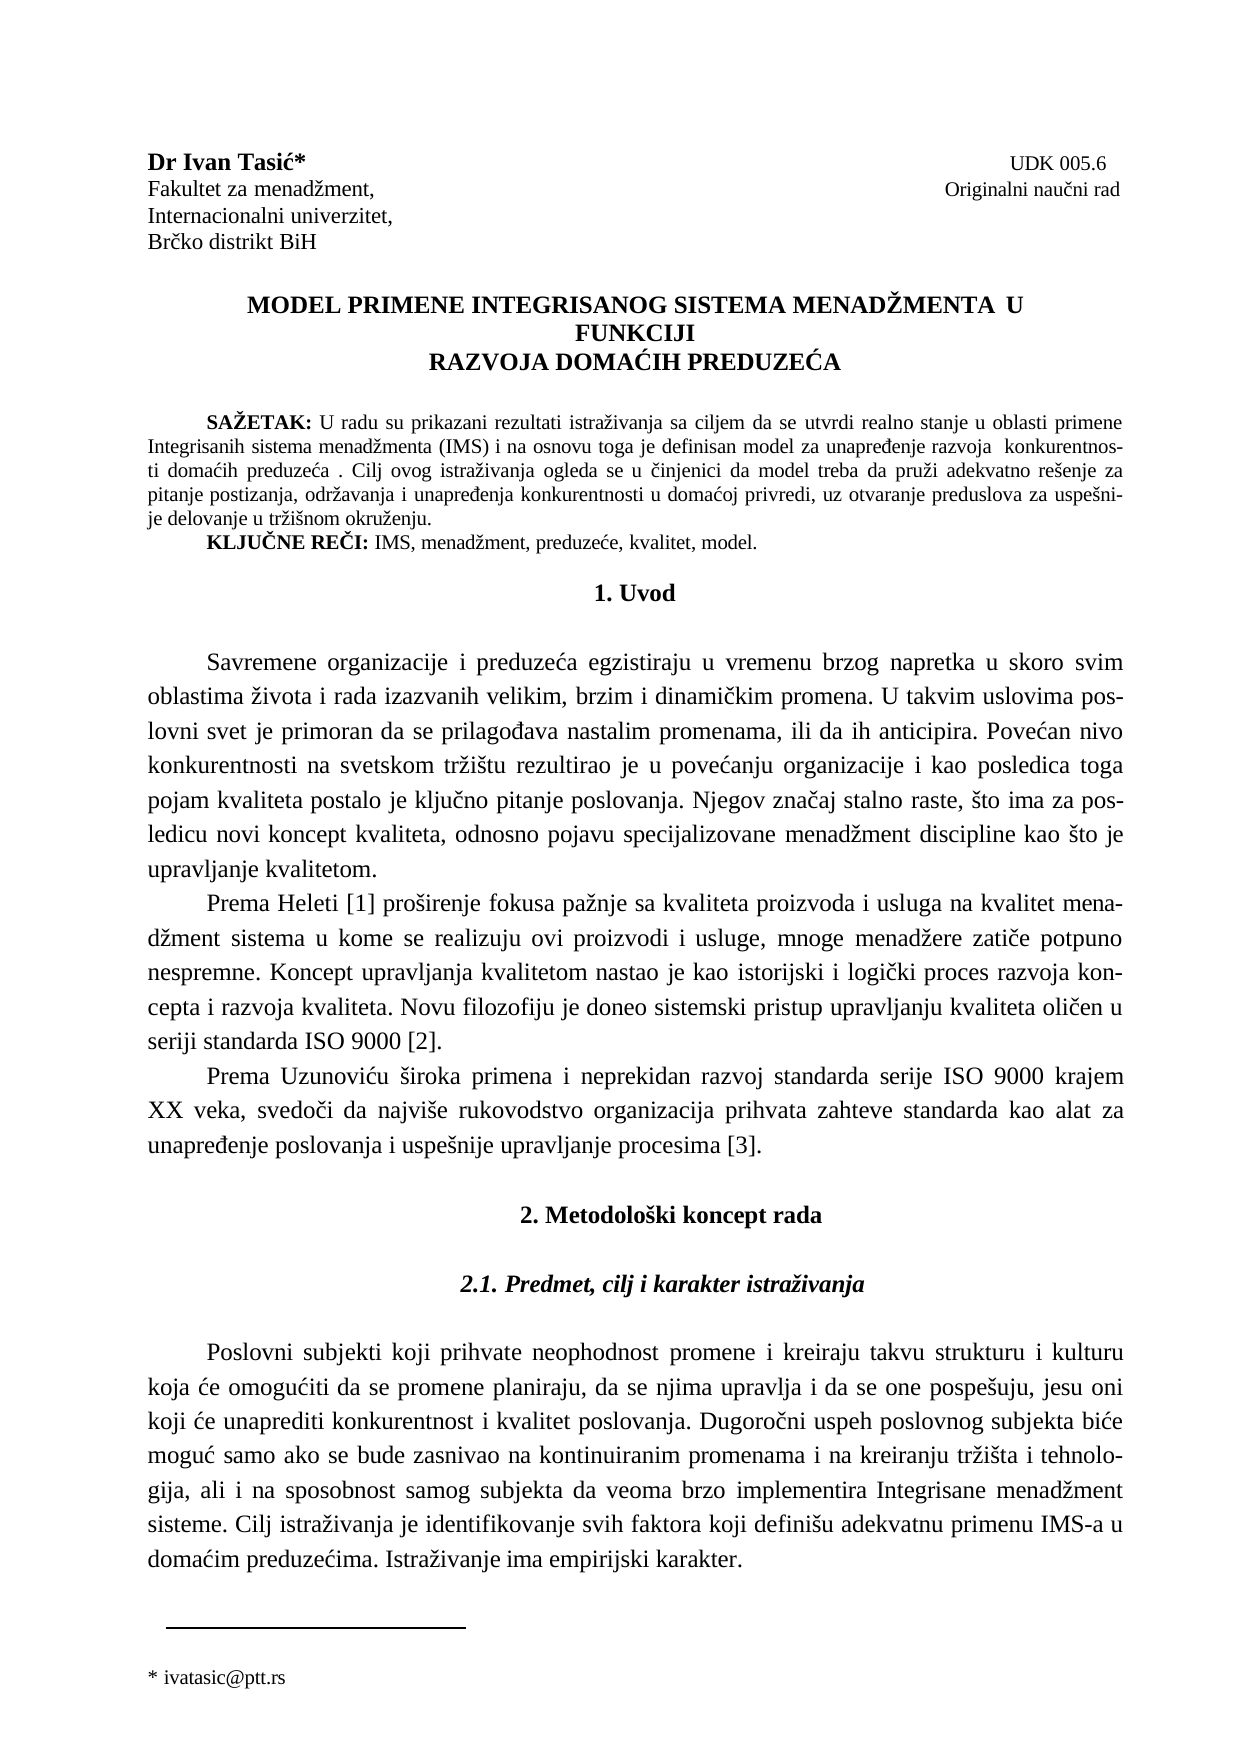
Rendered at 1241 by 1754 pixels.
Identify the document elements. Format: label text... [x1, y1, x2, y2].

text Fakultet za menadžment, Originalni naučni rad [147, 176, 1136, 202]
text Savremene organizacije i preduzeća egzistiraju u vremenu brzog napretka u skoro svim oblastima života i rada izazvanih velikim, brzim i dinamičkim promena. U takvim uslovima pos- lovni svet je primoran da se prilagođava nastalim promenama, ili da ih anticipira. Povećan nivo konkurentnosti na svetskom tržištu rezultirao je u povećanju organizacije i kao posledica toga pojam kvaliteta postalo je ključno pitanje poslovanja. Njegov značaj stalno raste, što ima za pos- ledicu novi koncept kvaliteta, odnosno pojavu specijalizovane menadžment discipline kao što je upravljanje kvalitetom. [147, 647, 1124, 882]
text Poslovni subjekti koji prihvate neophodnost promene i kreiraju takvu strukturu i kulturu koja će omogućiti da se promene planiraju, da se njima upravlja i da se one pospešuju, jesu oni koji će unaprediti konkurentnost i kvalitet poslovanja. Dugoročni uspeh poslovnog subjekta biće moguć samo ako se bude zasnivao na kontinuiranim promenama i na kreiranju tržišta i tehnolo- gija, ali i na sposobnost samog subjekta da veoma brzo implementira Integrisane menadžment sisteme. Cilj istraživanja je identifikovanje svih faktora koji definišu adekvatnu primenu IMS-a u domaćim preduzećima. Istraživanje ima empirijski karakter. [147, 1337, 1124, 1573]
text Brčko distrikt BiH [147, 228, 1136, 254]
subtitle MODEL PRIMENE INTEGRISANOG SISTEMA MENADŽMENTA U FUNKCIJI [184, 290, 1086, 347]
list ivatasic@ptt.rs [147, 1665, 1136, 1689]
subtitle Uvod [593, 578, 1136, 607]
text RAZVOJA DOMAĆIH PREDUZEĆA [184, 347, 1086, 376]
text KLJUČNE REČI: IMS, menadžment, preduzeće, kvalitet, model. [206, 530, 1136, 554]
subtitle Predmet, cilj i karakter istraživanja [460, 1269, 1136, 1297]
subtitle Metodološki koncept rada [520, 1200, 1136, 1228]
text Dr Ivan Tasić* UDK 005.6 [147, 147, 1136, 176]
text Internacionalni univerzitet, [147, 202, 1136, 228]
text Prema Heleti [1] proširenje fokusa pažnje sa kvaliteta proizvoda i usluga na kvalitet mena- džment sistema u kome se realizuju ovi proizvodi i usluge, mnoge menadžere zatiče potpuno nespremne. Koncept upravljanja kvalitetom nastao je kao istorijski i logički proces razvoja kon- cepta i razvoja kvaliteta. Novu filozofiju je doneo sistemski pristup upravljanju kvaliteta oličen u seriji standarda ISO 9000 [2]. [147, 888, 1123, 1055]
text SAŽETAK: U radu su prikazani rezultati istraživanja sa ciljem da se utvrdi realno stanje u oblasti primene Integrisanih sistema menadžmenta (IMS) i na osnovu toga je definisan model za unapređenje razvoja konkurentnos- ti domaćih preduzeća . Cilj ovog istraživanja ogleda se u činjenici da model treba da pruži adekvatno rešenje za pitanje postizanja, održavanja i unapređenja konkurentnosti u domaćoj privredi, uz otvaranje preduslova za uspešni- je delovanje u tržišnom okruženju. [147, 410, 1123, 530]
text Prema Uzunoviću široka primena i neprekidan razvoj standarda serije ISO 9000 krajem XX veka, svedoči da najviše rukovodstvo organizacija prihvata zahteve standarda kao alat za unapređenje poslovanja i uspešnije upravljanje procesima [3]. [147, 1061, 1124, 1159]
